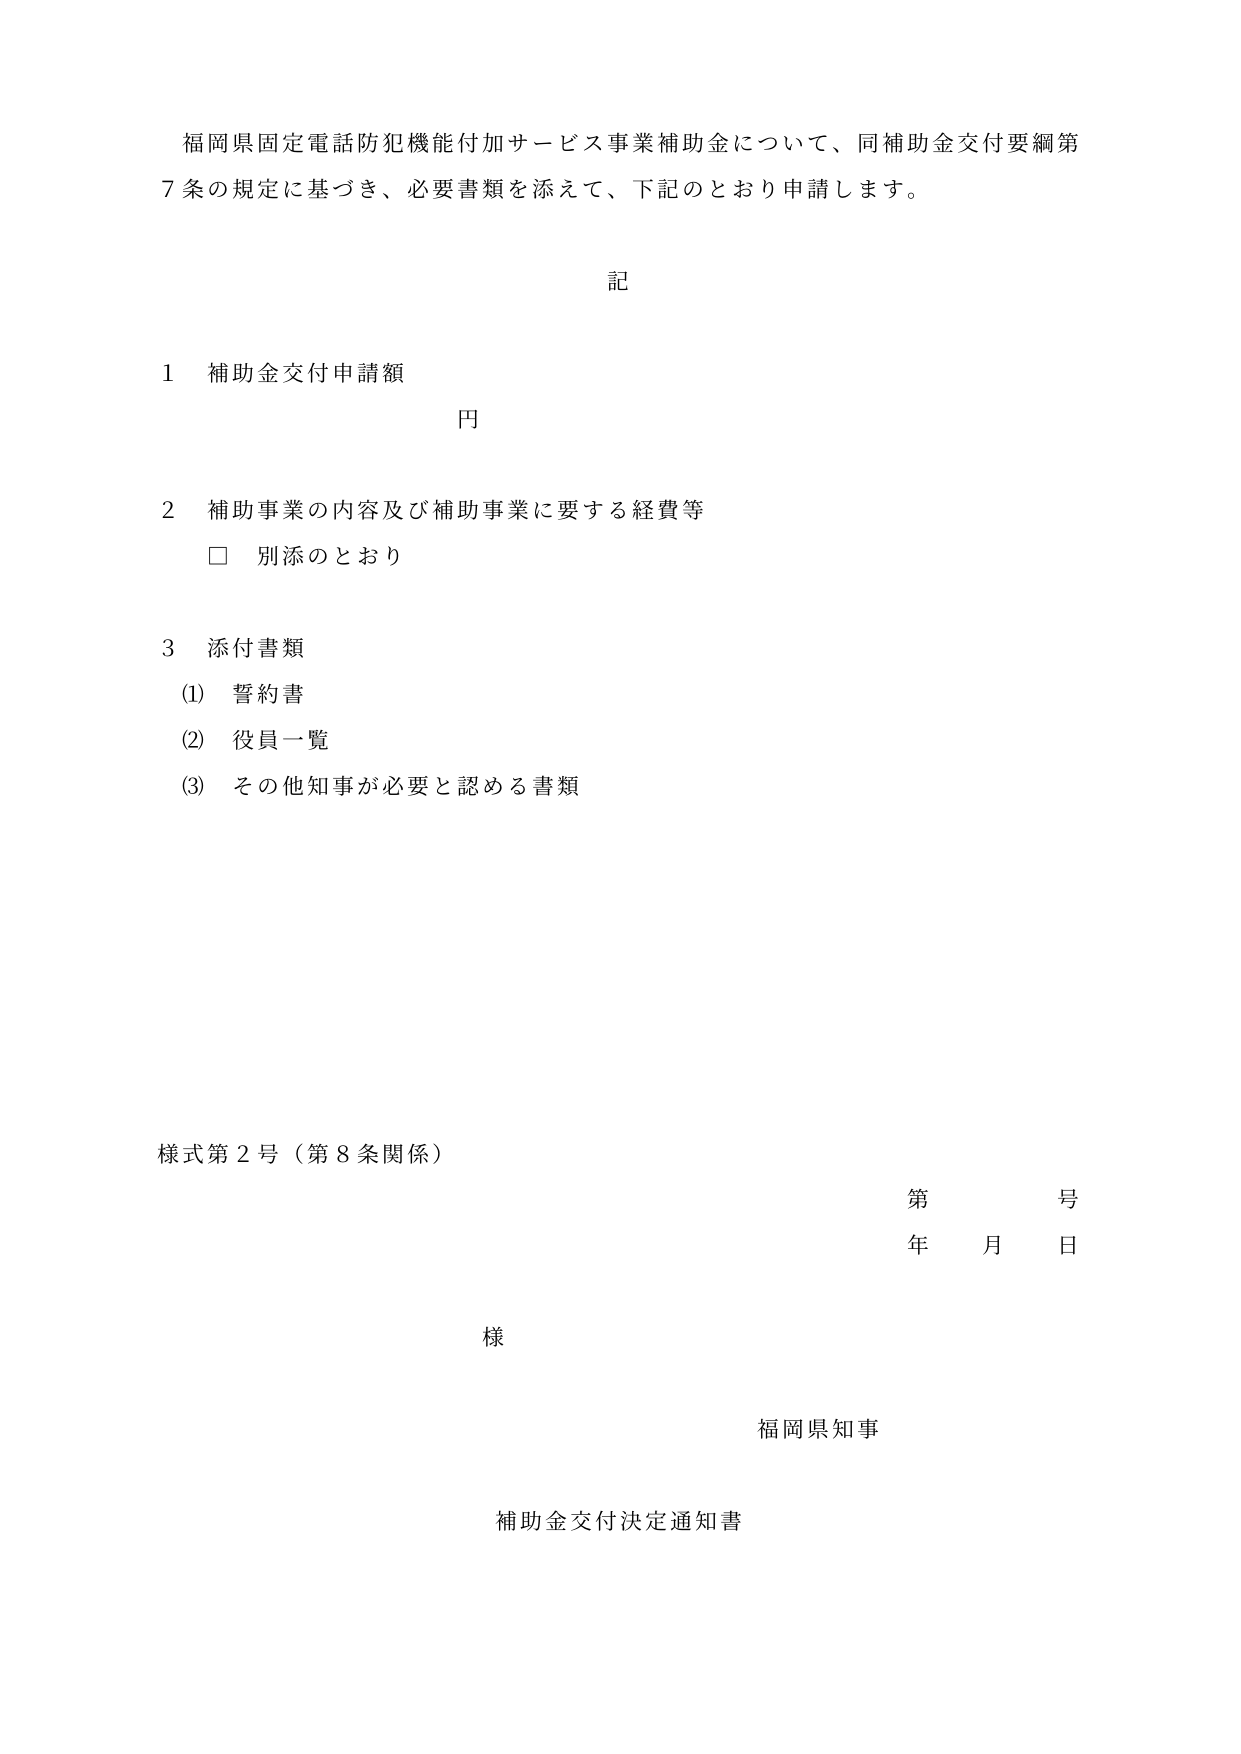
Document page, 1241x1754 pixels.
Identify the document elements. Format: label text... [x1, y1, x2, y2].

text 円 [158, 394, 1083, 441]
text １ 補助金交付申請額 [158, 349, 1083, 394]
text ３ 添付書類 [158, 624, 1083, 670]
text 福岡県知事 [158, 1405, 1083, 1451]
subtitle 記 [158, 257, 1083, 303]
text 様式第２号（第８条関係） [158, 1129, 1083, 1176]
text ２ 補助事業の内容及び補助事業に要する経費等 [158, 486, 1083, 532]
text ⑴ 誓約書 [158, 670, 995, 716]
text 第 号 [158, 1176, 1083, 1221]
text □ 別添のとおり [158, 532, 1083, 578]
text 補助金交付決定通知書 [158, 1497, 1083, 1543]
text 福岡県固定電話防犯機能付加サービス事業補助金について、同補助金交付要綱第７条の規定に基づき、必要書類を添えて、下記のとおり申請します。 [158, 119, 1083, 211]
text 様 [158, 1313, 1083, 1359]
text ⑵ 役員一覧 [158, 716, 995, 762]
text ⑶ その他知事が必要と認める書類 [158, 762, 995, 808]
text 年 月 日 [158, 1221, 1083, 1267]
